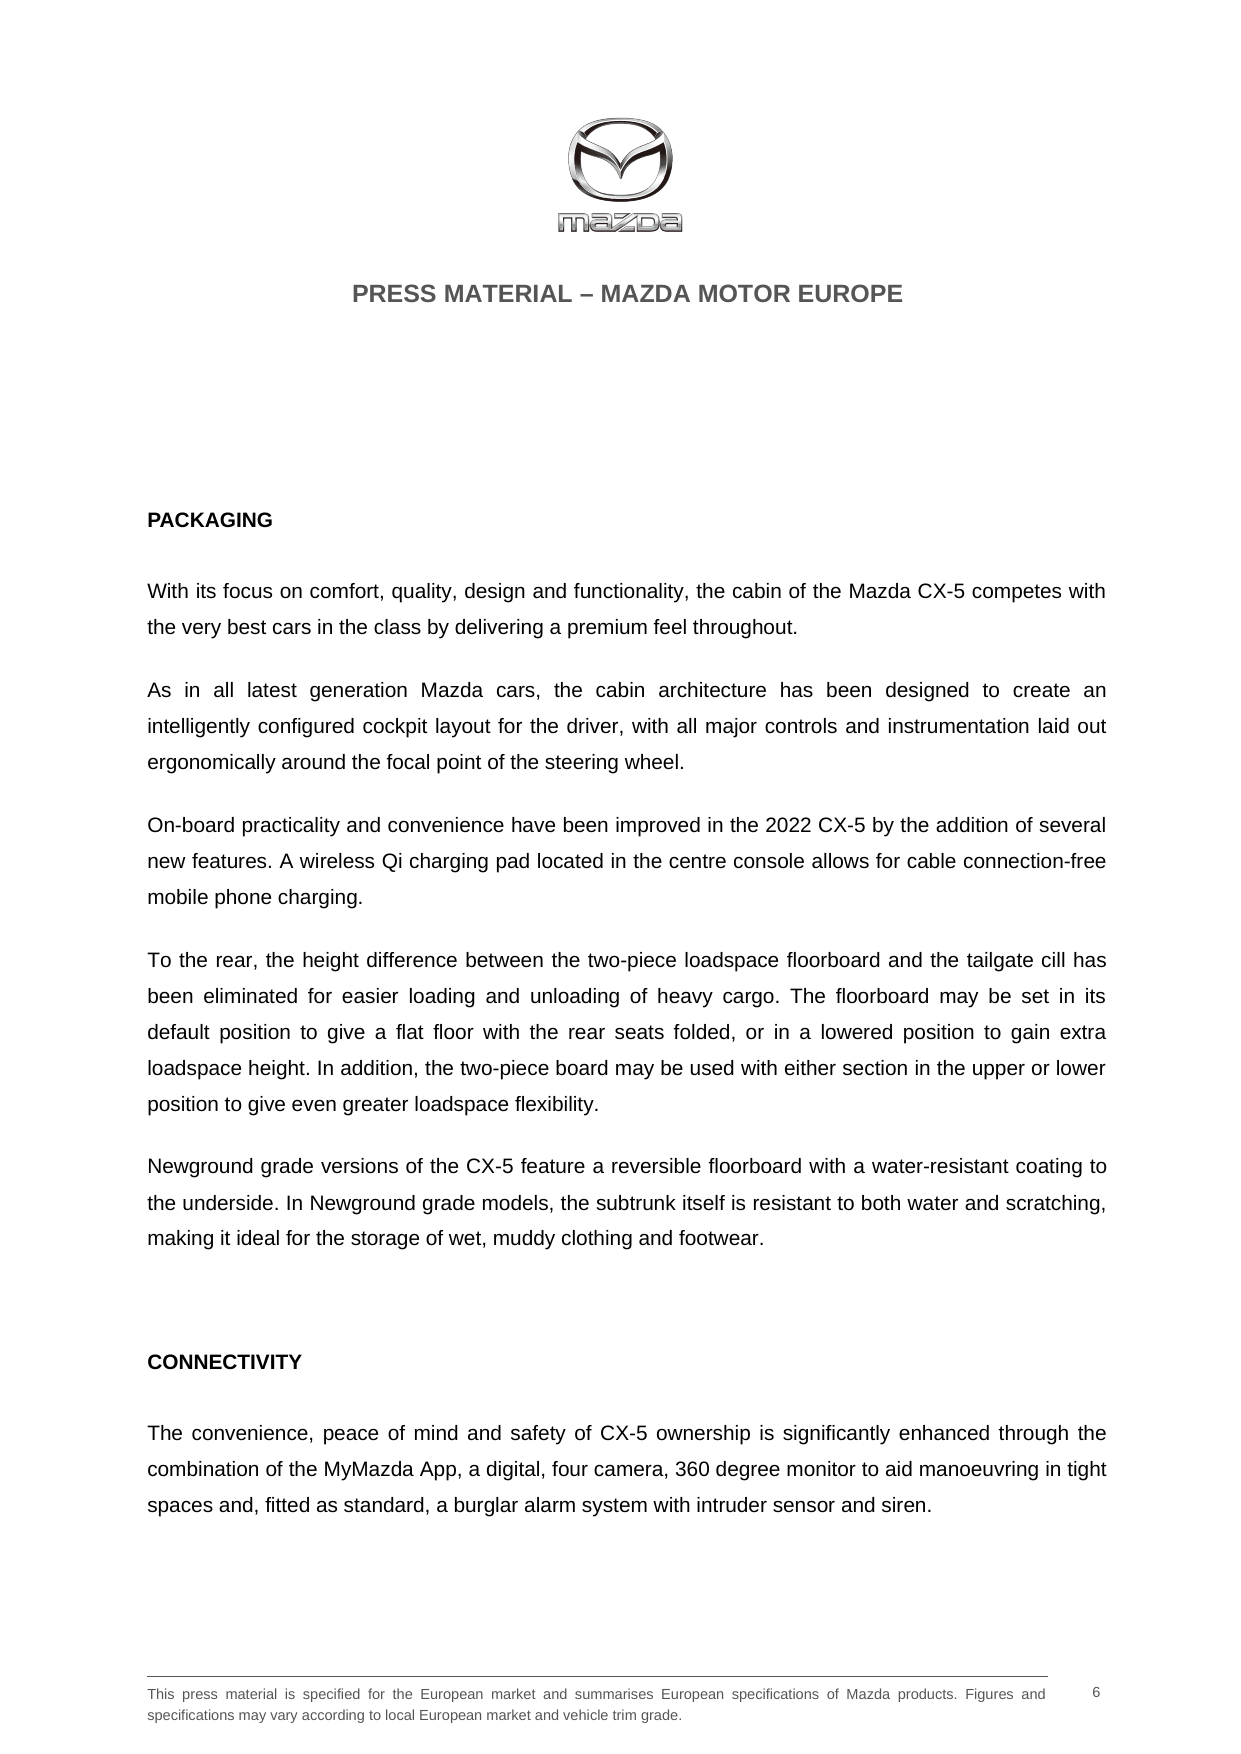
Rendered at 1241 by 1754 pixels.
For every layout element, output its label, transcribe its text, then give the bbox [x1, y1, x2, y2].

text Newground grade versions of the CX-5 feature a reversible floorboard with a water-resistant coating to the underside. In Newground grade models, the subtrunk itself is resistant to both water and scratching, making it ideal for the storage of wet, muddy clothing and footwear. [147, 1154, 1108, 1250]
text With its focus on comfort, quality, design and functionality, the cabin of the Mazda CX-5 competes with the very best cars in the class by delivering a premium feel throughout. [147, 579, 1108, 639]
text To the rear, the height difference between the two-piece loadspace floorboard and the tailgate cill has been eliminated for easier loading and unloading of heavy cargo. The floorboard may be set in its default position to give a flat floor with the rear seats folded, or in a lowered position to gain extra loadspace height. In addition, the two-piece board may be used with either section in the upper or lower position to give even greater loadspace flexibility. [147, 948, 1108, 1115]
text The convenience, peace of mind and safety of CX-5 ownership is significantly enhanced through the combination of the MyMazda App, a digital, four camera, 360 degree monitor to aid manoeuvring in tight spaces and, fitted as standard, a burglar alarm system with intruder sensor and siren. [147, 1421, 1108, 1517]
subtitle CONNECTIVITY [147, 1350, 1108, 1374]
text As in all latest generation Mazda cars, the cabin architecture has been designed to create an intelligently configured cockpit layout for the driver, with all major controls and instrumentation laid out ergonomically around the focal point of the steering wheel. [147, 678, 1108, 774]
picture [0, 0, 1241, 268]
text On-board practicality and convenience have been improved in the 2022 CX-5 by the addition of several new features. A wireless Qi charging pad located in the centre console allows for cable connection-free mobile phone charging. [147, 813, 1108, 908]
subtitle packaging [147, 507, 1108, 531]
